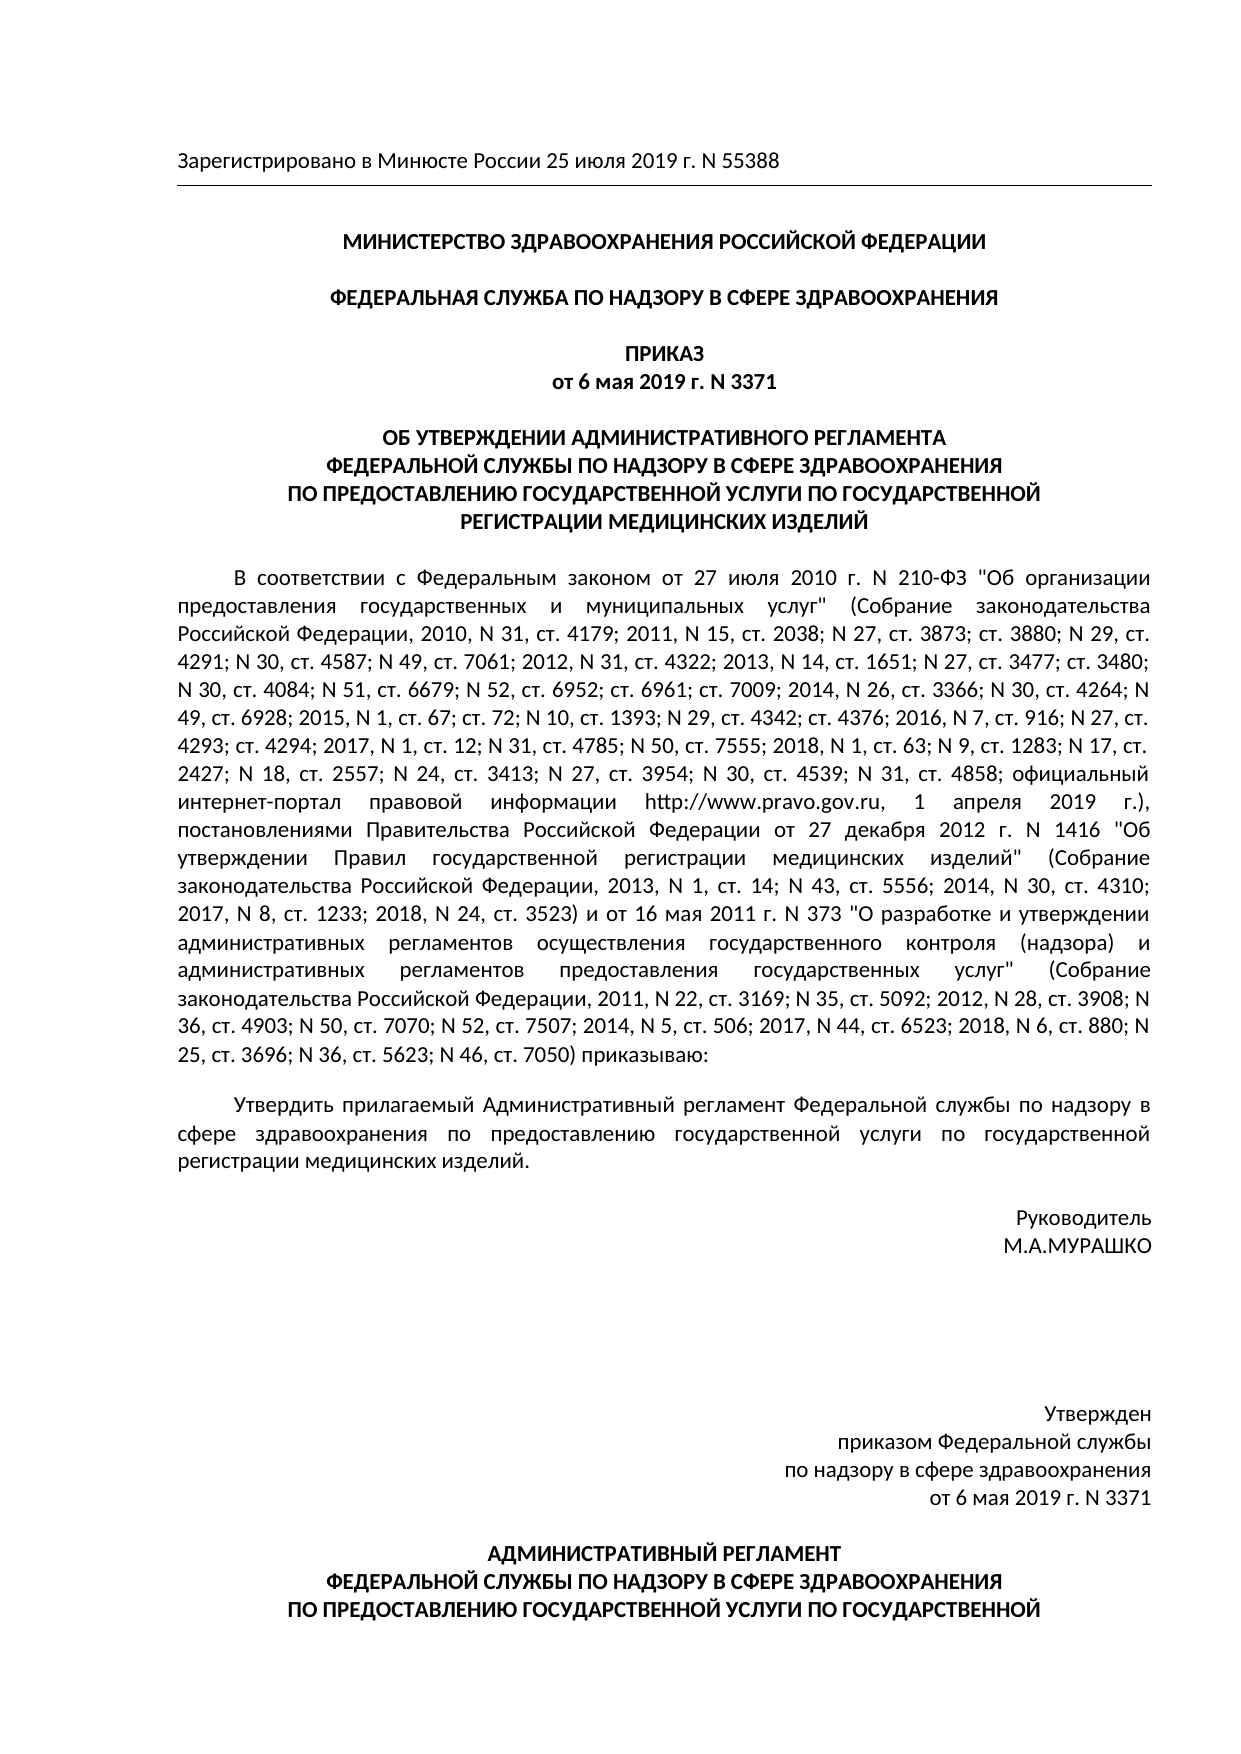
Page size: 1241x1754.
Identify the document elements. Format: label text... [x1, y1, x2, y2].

title ФЕДЕРАЛЬНОЙ СЛУЖБЫ ПО НАДЗОРУ В СФЕРЕ ЗДРАВООХРАНЕНИЯ [177, 451, 1152, 479]
title ФЕДЕРАЛЬНОЙ СЛУЖБЫ ПО НАДЗОРУ В СФЕРЕ ЗДРАВООХРАНЕНИЯ [177, 1567, 1152, 1595]
text Руководитель [177, 1203, 1152, 1231]
text М.А.МУРАШКО [177, 1231, 1152, 1259]
text по надзору в сфере здравоохранения [177, 1455, 1152, 1483]
text от 6 мая 2019 г. N 3371 [177, 1483, 1152, 1511]
title МИНИСТЕРСТВО ЗДРАВООХРАНЕНИЯ РОССИЙСКОЙ ФЕДЕРАЦИИ [177, 227, 1152, 255]
title ОБ УТВЕРЖДЕНИИ АДМИНИСТРАТИВНОГО РЕГЛАМЕНТА [177, 423, 1152, 451]
text Утвержден [177, 1399, 1152, 1427]
text В соответствии с Федеральным законом от 27 июля 2010 г. N 210-ФЗ "Об организации предоставления государственных и муниципальных услуг" (Собрание законодательства Российской Федерации, 2010, N 31, ст. 4179; 2011, N 15, ст. 2038; N 27, ст. 3873; ст. 3880; N 29, ст. 4291; N 30, ст. 4587; N 49, ст. 7061; 2012, N 31, ст. 4322; 2013, N 14, ст. 1651; N 27, ст. 3477; ст. 3480; N 30, ст. 4084; N 51, ст. 6679; N 52, ст. 6952; ст. 6961; ст. 7009; 2014, N 26, ст. 3366; N 30, ст. 4264; N 49, ст. 6928; 2015, N 1, ст. 67; ст. 72; N 10, ст. 1393; N 29, ст. 4342; ст. 4376; 2016, N 7, ст. 916; N 27, ст. 4293; ст. 4294; 2017, N 1, ст. 12; N 31, ст. 4785; N 50, ст. 7555; 2018, N 1, ст. 63; N 9, ст. 1283; N 17, ст. 2427; N 18, ст. 2557; N 24, ст. 3413; N 27, ст. 3954; N 30, ст. 4539; N 31, ст. 4858; официальный интернет-портал правовой информации http://www.pravo.gov.ru, 1 апреля 2019 г.), постановлениями Правительства Российской Федерации от 27 декабря 2012 г. N 1416 "Об утверждении Правил государственной регистрации медицинских изделий" (Собрание законодательства Российской Федерации, 2013, N 1, ст. 14; N 43, ст. 5556; 2014, N 30, ст. 4310; 2017, N 8, ст. 1233; 2018, N 24, ст. 3523) и от 16 мая 2011 г. N 373 "О разработке и утверждении административных регламентов осуществления государственного контроля (надзора) и административных регламентов предоставления государственных услуг" (Собрание законодательства Российской Федерации, 2011, N 22, ст. 3169; N 35, ст. 5092; 2012, N 28, ст. 3908; N 36, ст. 4903; N 50, ст. 7070; N 52, ст. 7507; 2014, N 5, ст. 506; 2017, N 44, ст. 6523; 2018, N 6, ст. 880; N 25, ст. 3696; N 36, ст. 5623; N 46, ст. 7050) приказываю: [177, 563, 1152, 1068]
text Утвердить прилагаемый Административный регламент Федеральной службы по надзору в сфере здравоохранения по предоставлению государственной услуги по государственной регистрации медицинских изделий. [177, 1091, 1152, 1175]
title РЕГИСТРАЦИИ МЕДИЦИНСКИХ ИЗДЕЛИЙ [177, 507, 1152, 535]
title АДМИНИСТРАТИВНЫЙ РЕГЛАМЕНТ [177, 1539, 1152, 1567]
title ФЕДЕРАЛЬНАЯ СЛУЖБА ПО НАДЗОРУ В СФЕРЕ ЗДРАВООХРАНЕНИЯ [177, 283, 1152, 311]
title от 6 мая 2019 г. N 3371 [177, 367, 1152, 395]
title ПРИКАЗ [177, 339, 1152, 367]
text Зарегистрировано в Минюсте России 25 июля 2019 г. N 55388 [177, 146, 1152, 174]
title ПО ПРЕДОСТАВЛЕНИЮ ГОСУДАРСТВЕННОЙ УСЛУГИ ПО ГОСУДАРСТВЕННОЙ [177, 1595, 1152, 1623]
text приказом Федеральной службы [177, 1427, 1152, 1455]
title ПО ПРЕДОСТАВЛЕНИЮ ГОСУДАРСТВЕННОЙ УСЛУГИ ПО ГОСУДАРСТВЕННОЙ [177, 479, 1152, 507]
